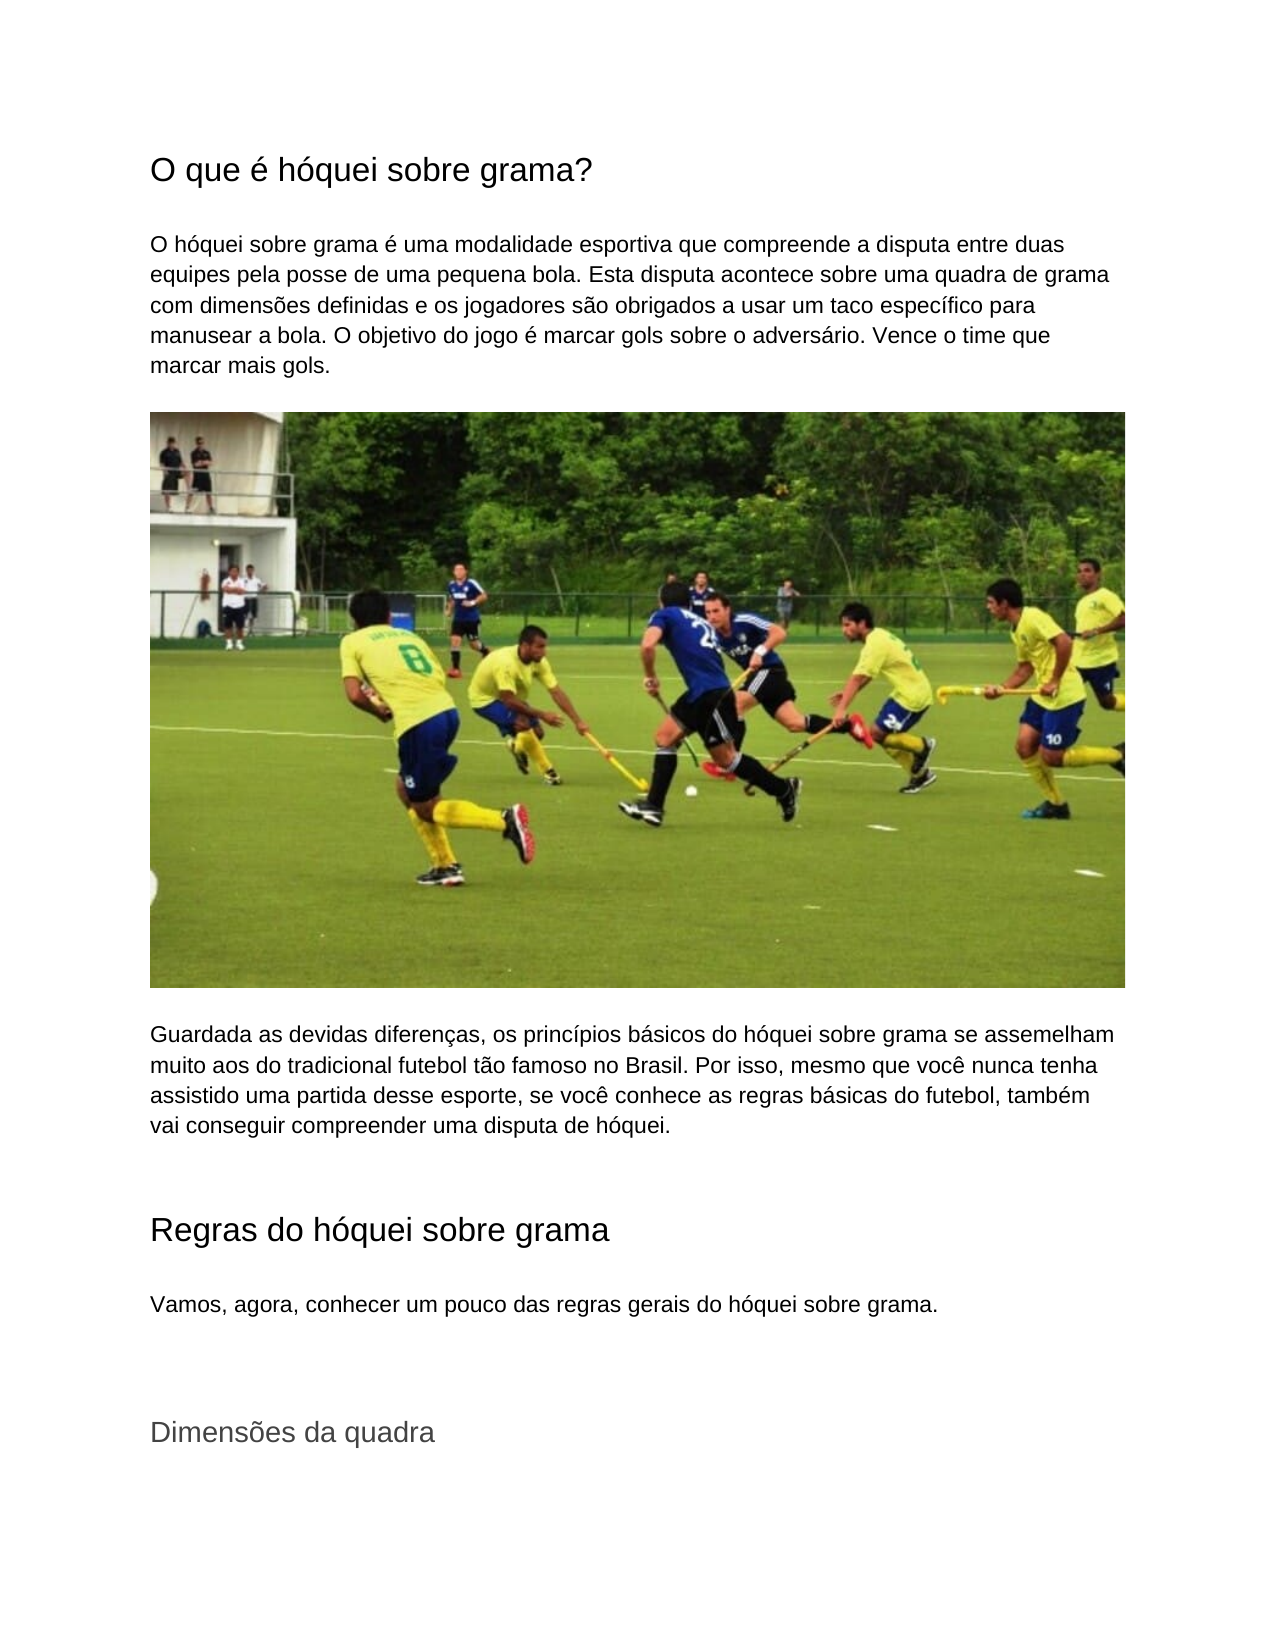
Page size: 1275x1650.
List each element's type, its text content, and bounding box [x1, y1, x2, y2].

subtitle Regras do hóquei sobre grama [150, 1210, 1125, 1248]
subtitle Dimensões da quadra [150, 1415, 1125, 1449]
text O hóquei sobre grama é uma modalidade esportiva que compreende a disputa entre duas equipes pela posse de uma pequena bola. Esta disputa acontece sobre uma quadra de grama com dimensões definidas e os jogadores são obrigados a usar um taco específico para manusear a bola. O objetivo do jogo é marcar gols sobre o adversário. Vence o time que marcar mais gols. [150, 231, 1125, 378]
text Guardada as devidas diferenças, os princípios básicos do hóquei sobre grama se assemelham muito aos do tradicional futebol tão famoso no Brasil. Por isso, mesmo que você nunca tenha assistido uma partida desse esporte, se você conhece as regras básicas do futebol, também vai conseguir compreender uma disputa de hóquei. [150, 1021, 1125, 1138]
text Vamos, agora, conhecer um pouco das regras gerais do hóquei sobre grama. [150, 1291, 1125, 1317]
subtitle O que é hóquei sobre grama? [150, 150, 1125, 188]
picture [150, 412, 1125, 988]
